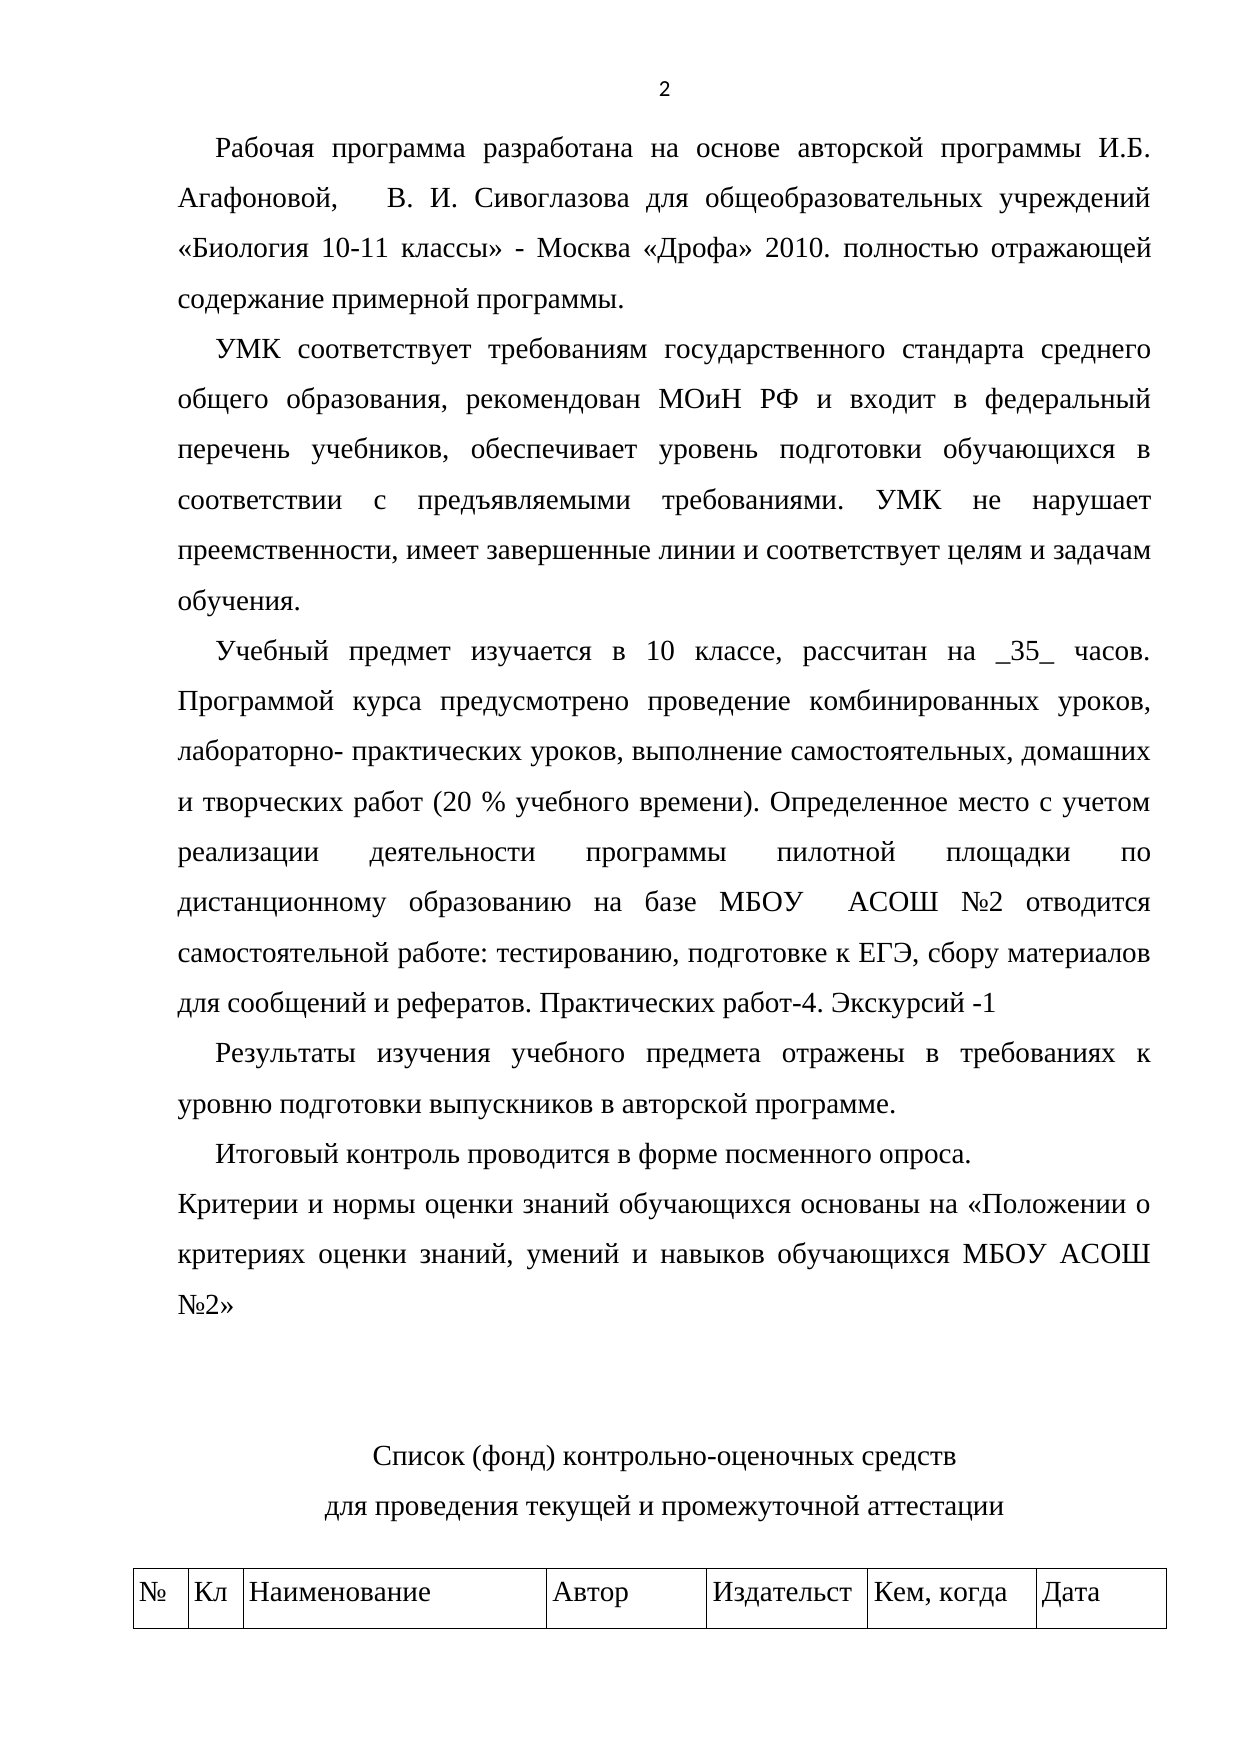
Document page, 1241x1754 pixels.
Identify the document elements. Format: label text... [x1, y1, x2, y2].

text Итоговый контроль проводится в форме посменного опроса. [177, 1136, 1152, 1169]
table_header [707, 1569, 867, 1627]
table_header № п/п [134, 1569, 188, 1627]
table_header Класс [189, 1569, 243, 1627]
table_header Автор [547, 1569, 706, 1627]
text Рабочая программа разработана на основе авторской программы И.Б. Агафоновой, В. И. Сивоглазова для общеобразовательных учреждений «Биология 10-11 классы» - Москва «Дрофа» 2010. полностью отражающей содержание примерной программы. [177, 130, 1152, 314]
text Список (фонд) контрольно-оценочных средств [177, 1438, 1152, 1471]
text для проведения текущей и промежуточной аттестации [118, 1488, 1152, 1522]
text УМК соответствует требованиям государственного стандарта среднего общего образования, рекомендован МОиН РФ и входит в федеральный перечень учебников, обеспечивает уровень подготовки обучающихся в соответствии с предъявляемыми требованиями. УМК не нарушает преемственности, имеет завершенные линии и соответствует целям и задачам обучения. [177, 331, 1152, 616]
table_header Наименование [244, 1569, 546, 1627]
text Результаты изучения учебного предмета отражены в требованиях к уровню подготовки выпускников в авторской программе. [177, 1035, 1152, 1119]
table_header Дата утверждения [1037, 1569, 1166, 1627]
text Учебный предмет изучается в 10 классе, рассчитан на _35_ часов. Программой курса предусмотрено проведение комбинированных уроков, лабораторно- практических уроков, выполнение самостоятельных, домашних и творческих работ (20 % учебного времени). Определенное место с учетом реализации деятельности программы пилотной площадки по дистанционному образованию на базе МБОУ АСОШ №2 отводится самостоятельной работе: тестированию, подготовке к ЕГЭ, сбору материалов для сообщений и рефератов. Практических работ-4. Экскурсий -1 [177, 633, 1152, 1019]
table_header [868, 1569, 1036, 1627]
text Критерии и нормы оценки знаний обучающихся основаны на «Положении о критериях оценки знаний, умений и навыков обучающихся МБОУ АСОШ №2» [177, 1186, 1152, 1321]
